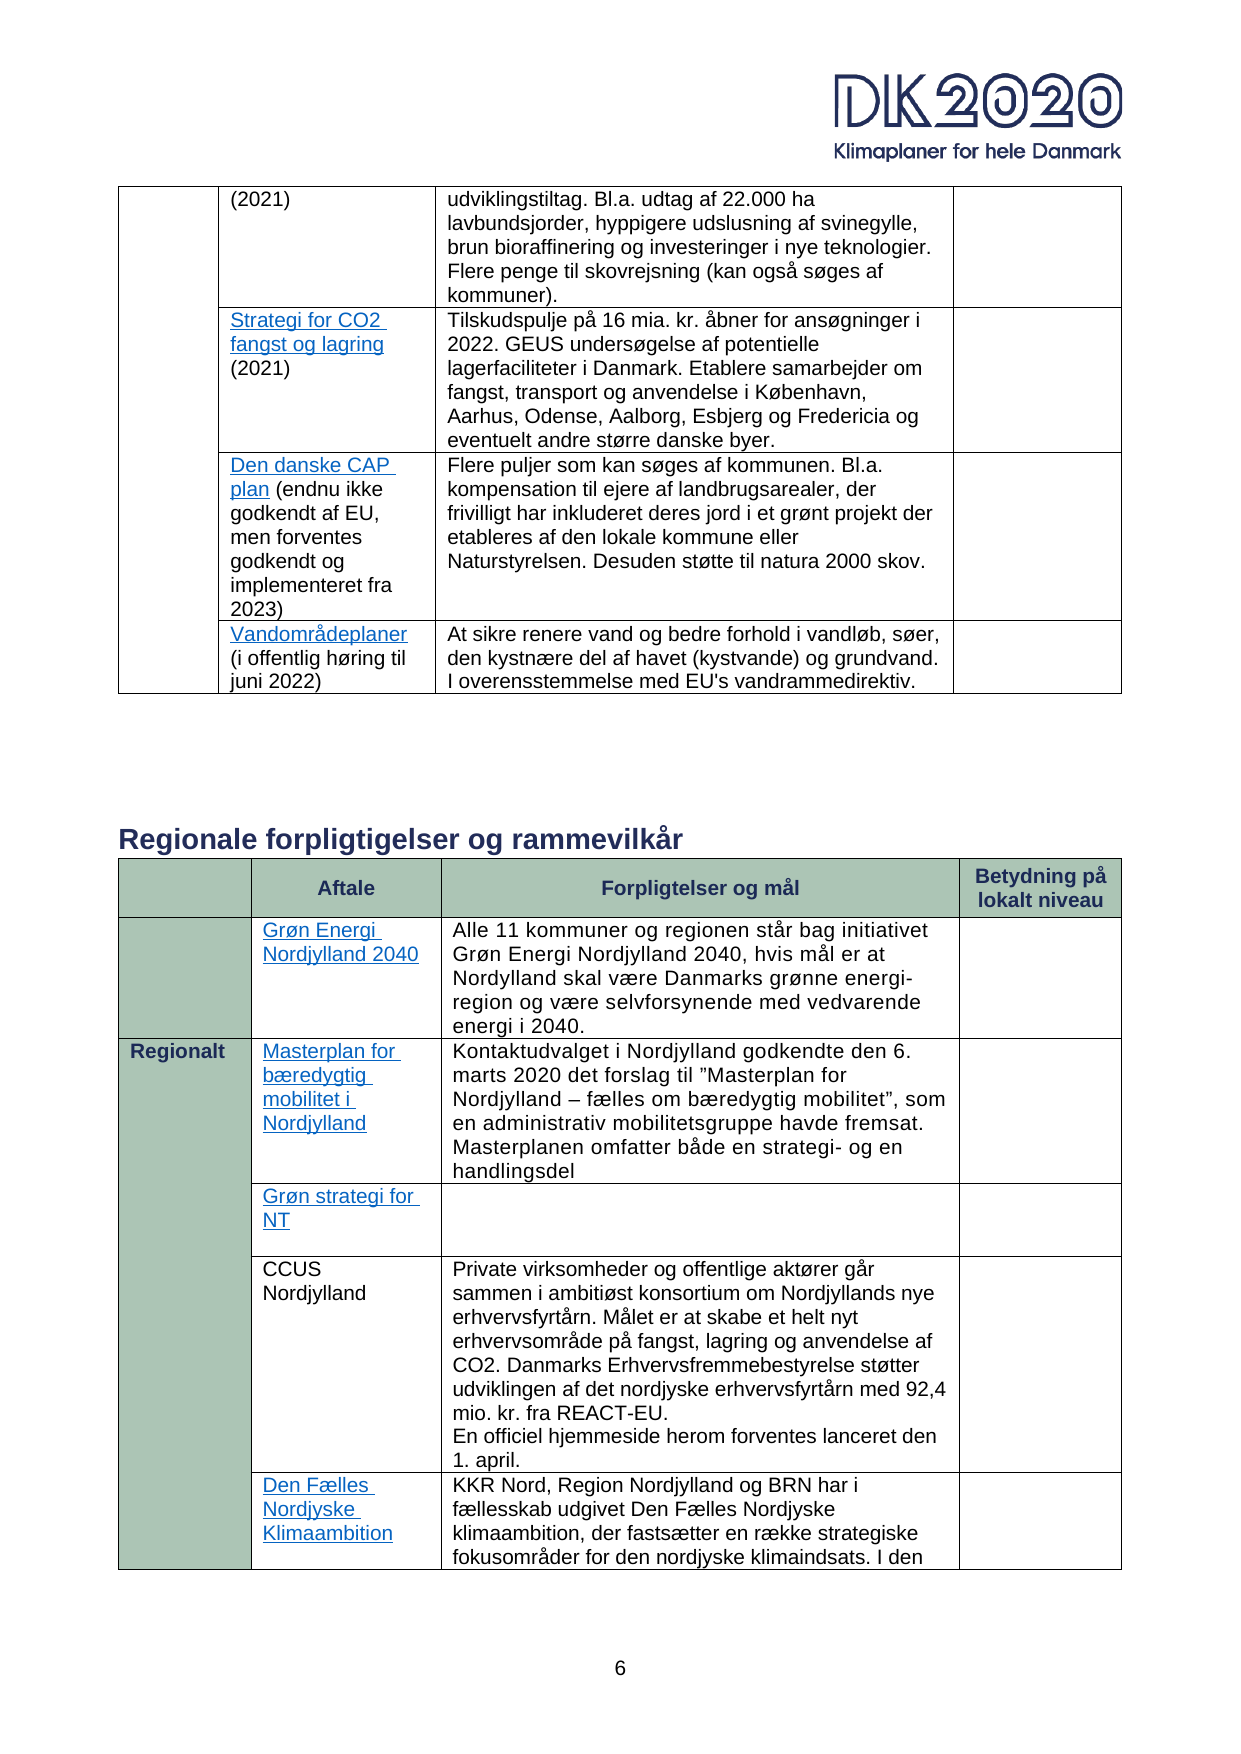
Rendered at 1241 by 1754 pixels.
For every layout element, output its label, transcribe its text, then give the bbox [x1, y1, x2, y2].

table_cell [960, 1473, 1121, 1569]
table_cell [960, 1184, 1121, 1256]
table_header Betydning på lokalt niveau [960, 859, 1121, 917]
table_cell Flere puljer som kan søges af kommunen. Bl.a. kompensation til ejere af landbrugsarealer, der frivilligt har inkluderet deres jord i et grønt projekt der etableres af den lokale kommune eller Naturstyrelsen. Desuden støtte til natura 2000 skov. [436, 453, 953, 620]
table_cell Masterplan for bæredygtig mobilitet i Nordjylland [252, 1039, 441, 1183]
table_cell Grøn omstilling af dansk landbrug (2021) [219, 187, 435, 307]
table_cell [954, 187, 1121, 307]
table_cell CCUS Nordjylland [252, 1257, 441, 1472]
table_cell [960, 1039, 1121, 1183]
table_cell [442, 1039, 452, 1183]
table_header [119, 859, 251, 917]
table_cell At sikre renere vand og bedre forhold i vandløb, søer, den kystnære del af havet (kystvande) og grundvand. I overensstemmelse med EU's vandrammedirektiv. [436, 621, 953, 693]
table_cell [954, 453, 1121, 620]
table_cell Kontaktudvalget i Nordjylland godkendte den 6. marts 2020 det forslag til ”Masterplan for Nordjylland – fælles om bæredygtig mobilitet”, som en administrativ mobilitetsgruppe havde fremsat. Masterplanen omfatter både en strategi- og en handlingsdel [575, 1039, 959, 1183]
table_cell Grøn strategi for NT [252, 1184, 441, 1256]
table_cell Private virksomheder og offentlige aktører går sammen i ambitiøst konsortium om Nordjyllands nye erhvervsfyrtårn. Målet er at skabe et helt nyt erhvervsområde på fangst, lagring og anvendelse af CO2. Danmarks Erhvervsfremmebestyrelse støtter udviklingen af det nordjyske erhvervsfyrtårn med 92,4 mio. kr. fra REACT-EU. En officiel hjemmeside herom forventes lanceret den 1. april. [442, 1257, 959, 1472]
table_cell Alle 11 kommuner og regionen står bag initiativet Grøn Energi Nordjylland 2040, hvis mål er at Nordylland skal være Danmarks grønne energi-region og være selvforsynende med vedvarende energi i 2040. [585, 918, 959, 1038]
table_cell Grøn Energi Nordjylland 2040 [252, 918, 441, 1038]
table_header Aftale [252, 859, 441, 917]
table_cell [960, 918, 1121, 1038]
picture [834, 73, 1123, 162]
table_cell Den Fælles Nordjyske Klimaambition [252, 1473, 441, 1569]
table_cell Strategi for CO2 fangst og lagring (2021) [219, 308, 435, 452]
subtitle Regionale forpligtigelser og rammevilkår [118, 822, 1122, 855]
table_cell [442, 1184, 959, 1256]
table_cell [119, 918, 251, 1038]
table_cell Regionalt [119, 1039, 251, 1569]
table_cell Den danske CAP plan (endnu ikke godkendt af EU, men forventes godkendt og implementeret fra 2023) [219, 453, 435, 620]
table_cell [960, 1257, 1121, 1472]
table_cell Tilskudspulje på 16 mia. kr. åbner for ansøgninger i 2022. GEUS undersøgelse af potentielle lagerfaciliteter i Danmark. Etablere samarbejder om fangst, transport og anvendelse i København, Aarhus, Odense, Aalborg, Esbjerg og Fredericia og eventuelt andre større danske byer. [436, 308, 953, 452]
table_header Forpligtelser og mål [442, 859, 959, 917]
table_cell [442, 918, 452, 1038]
table_cell [954, 308, 1121, 452]
table_cell Vandområdeplaner (i offentlig høring til juni 2022) [219, 621, 435, 693]
table_cell [954, 621, 1121, 693]
